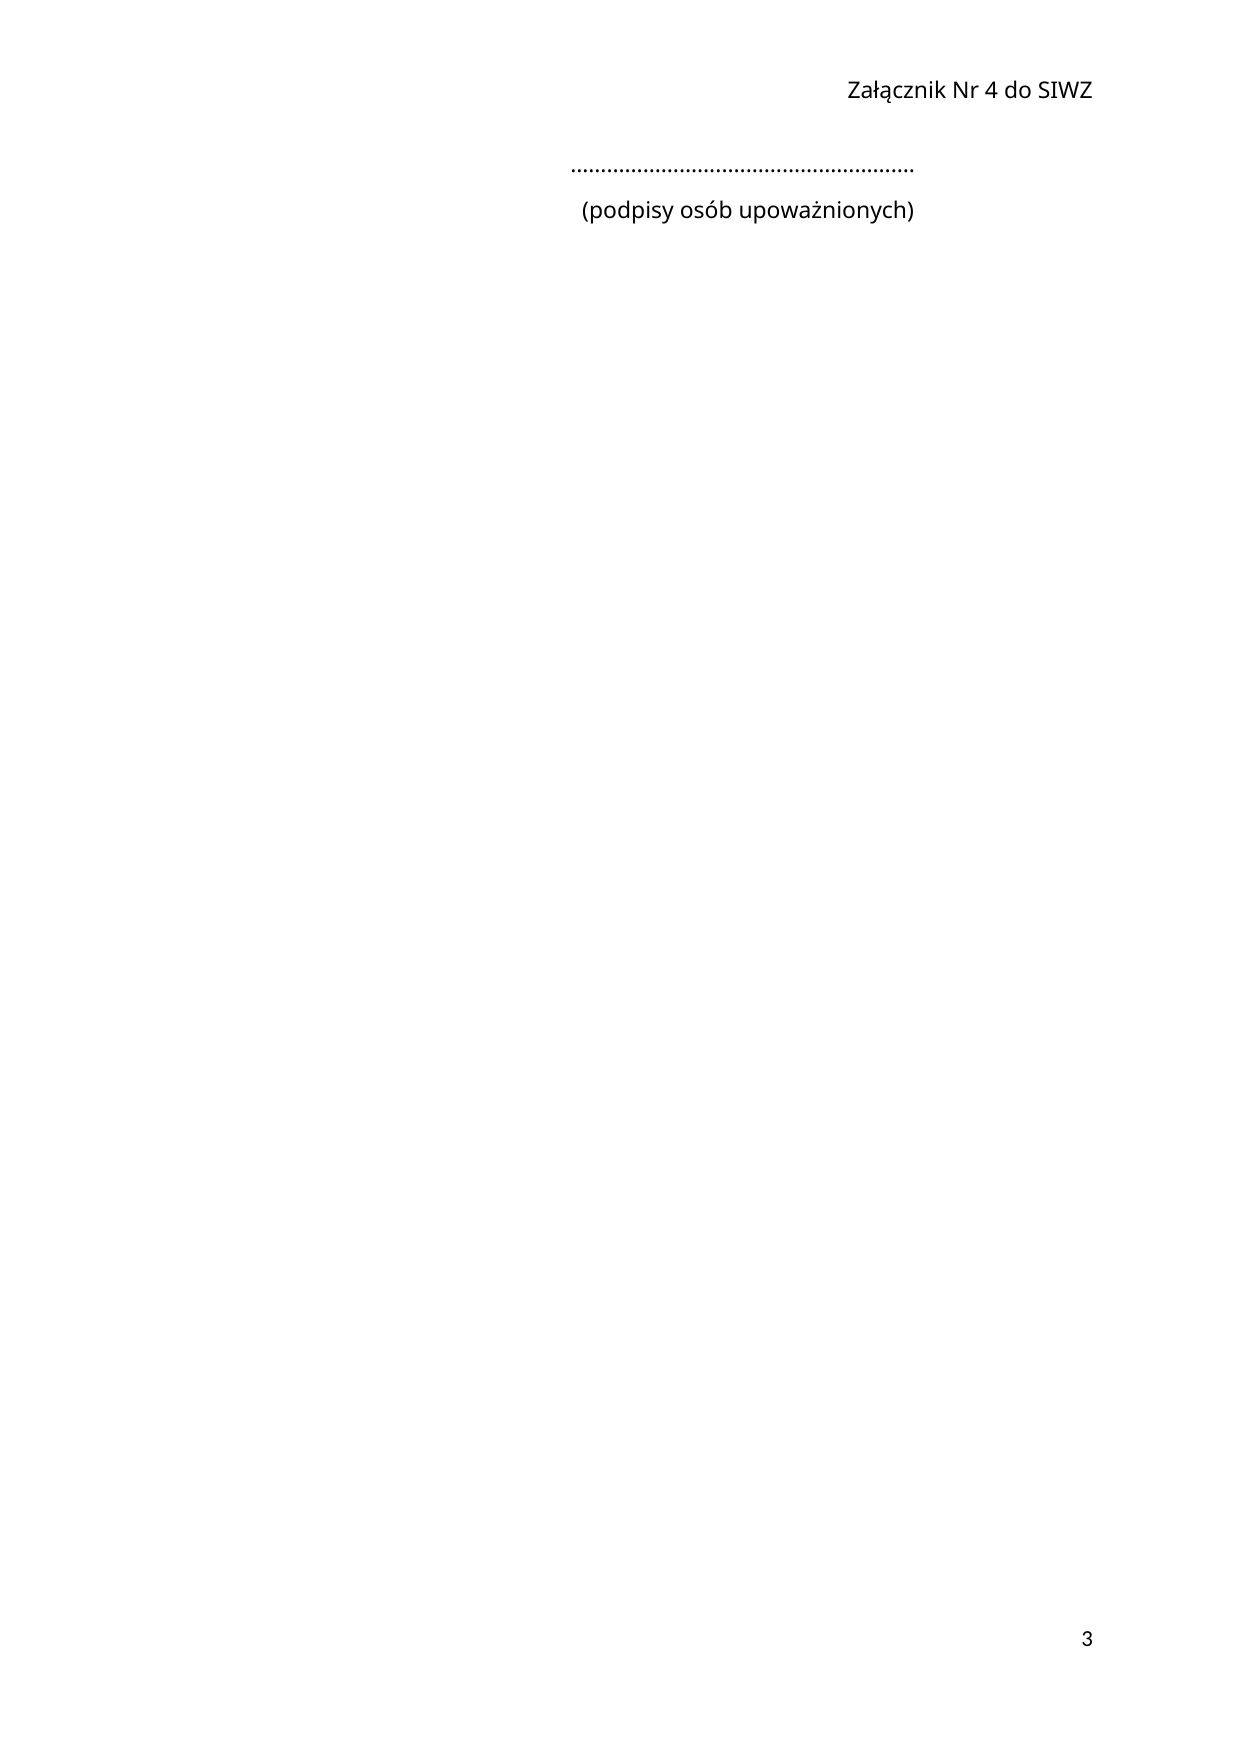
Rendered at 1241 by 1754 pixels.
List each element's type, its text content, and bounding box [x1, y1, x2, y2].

text (podpisy osób upoważnionych) [148, 194, 1093, 226]
text ……………………..…………………………. [148, 148, 1093, 179]
